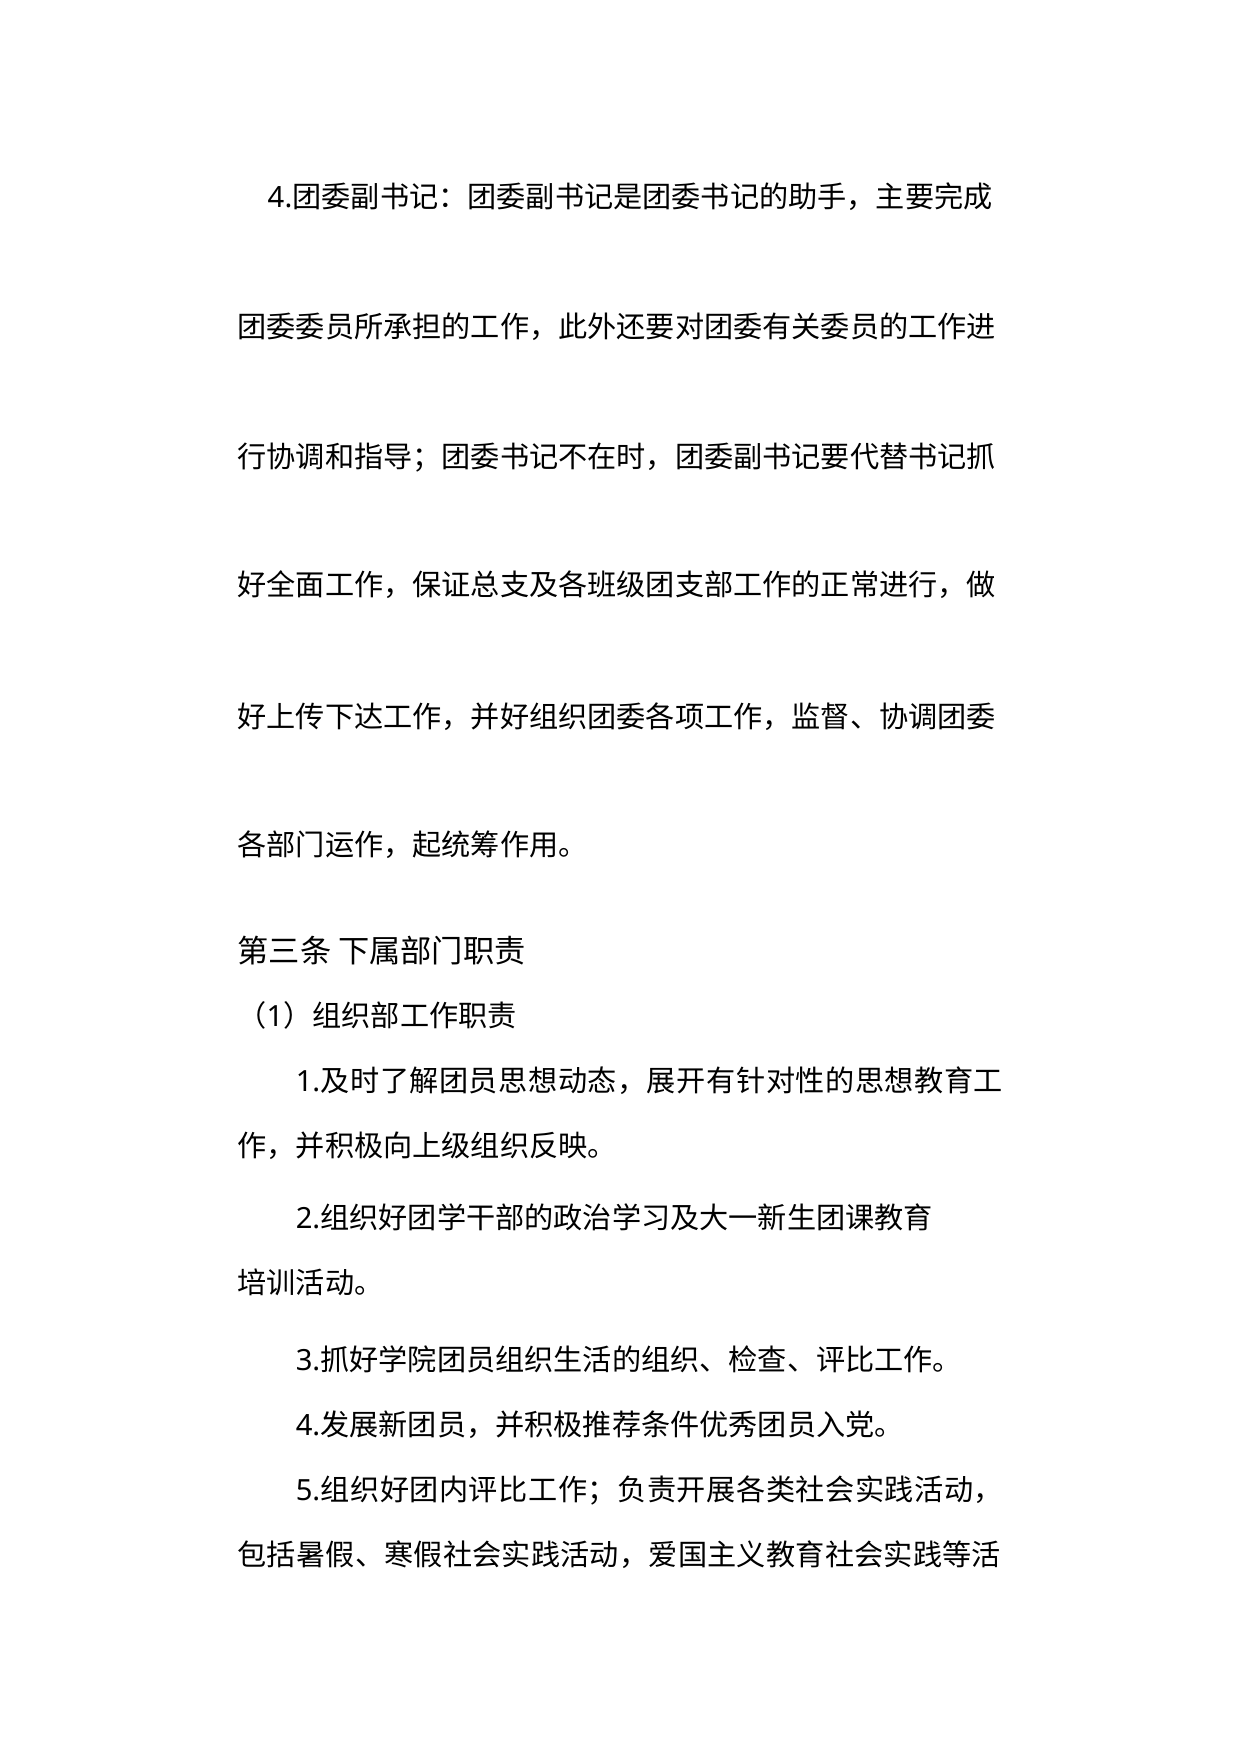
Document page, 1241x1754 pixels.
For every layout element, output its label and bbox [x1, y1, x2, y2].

table_cell [237, 162, 1003, 1585]
